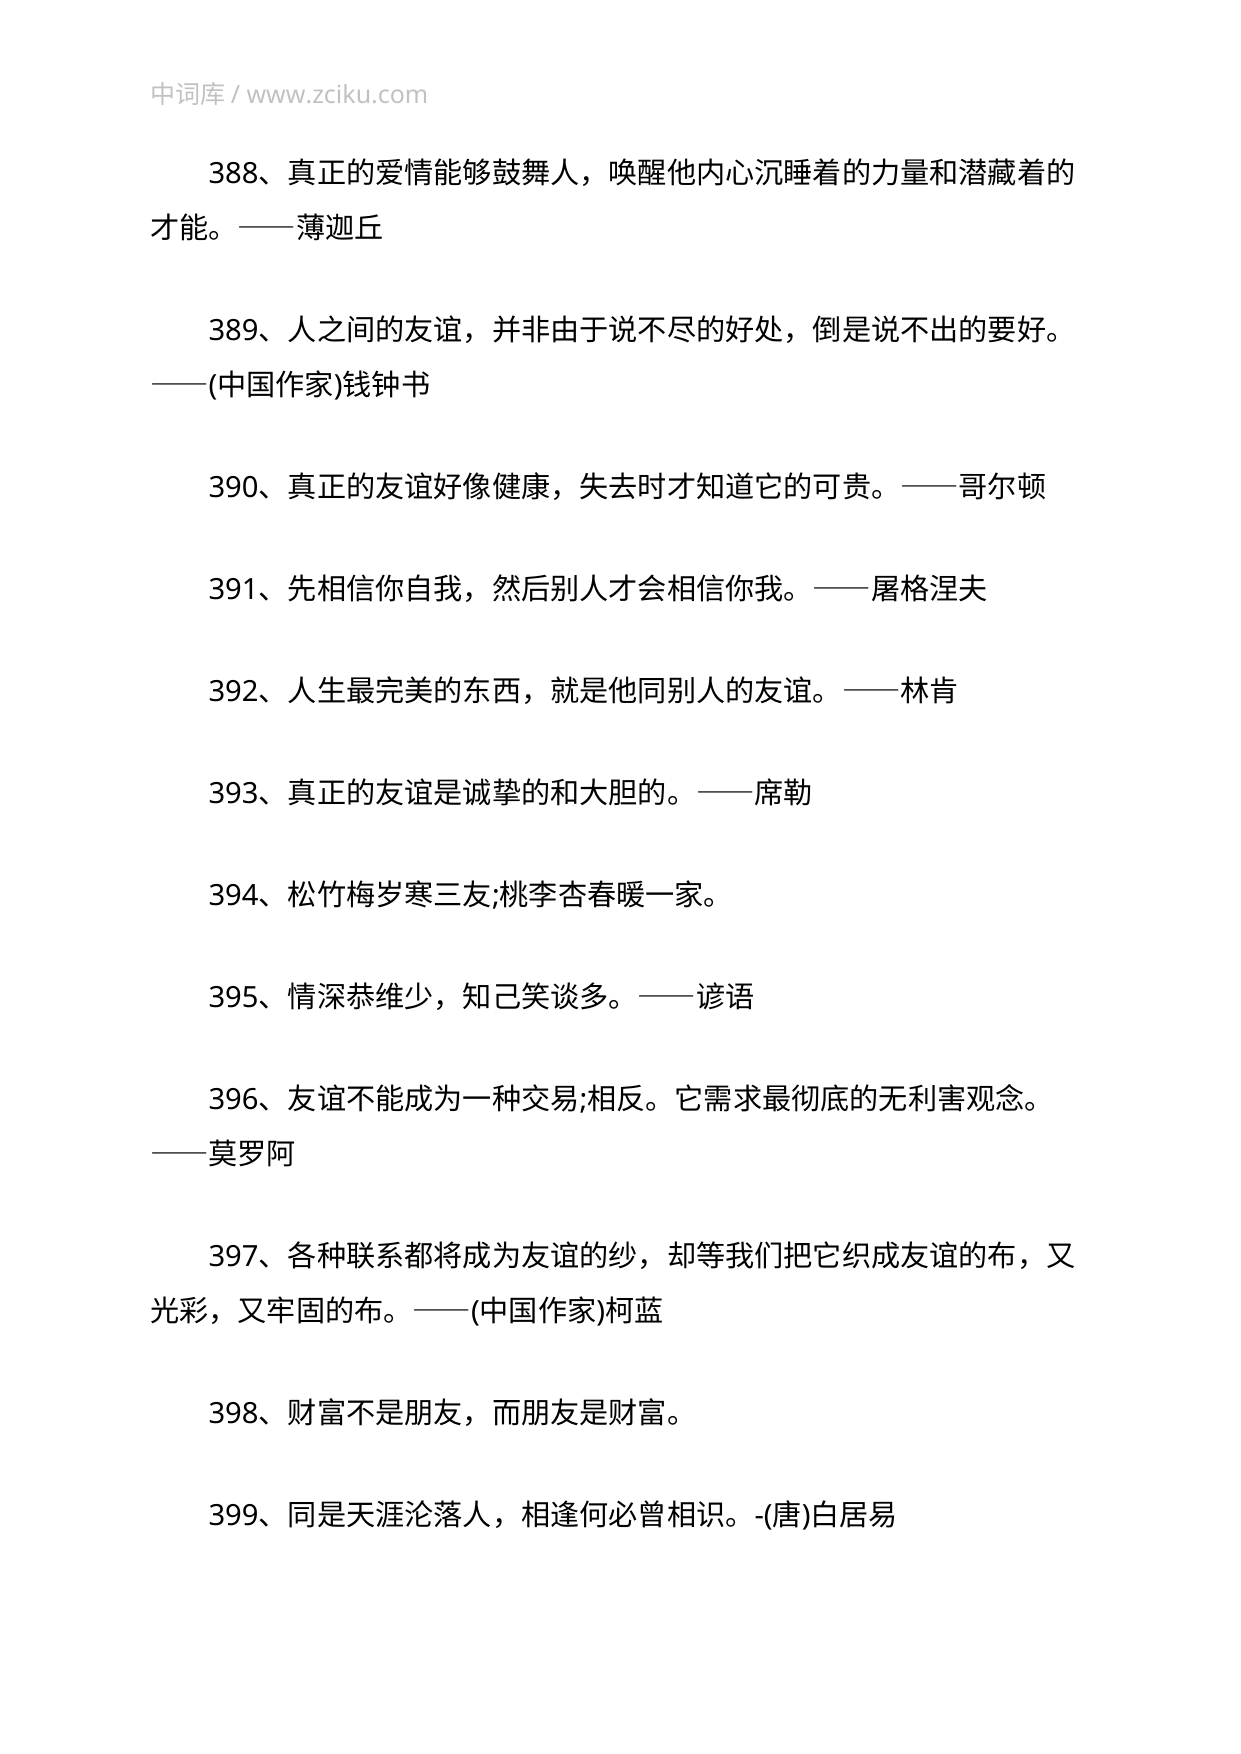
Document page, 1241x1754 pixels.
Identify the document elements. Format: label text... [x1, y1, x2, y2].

text 398、财富不是朋友，而朋友是财富。 [150, 1389, 1090, 1432]
text 391、先相信你自我，然后别人才会相信你我。——屠格涅夫 [150, 566, 1090, 608]
text 393、真正的友谊是诚挚的和大胆的。——席勒 [150, 770, 1090, 812]
text 399、同是天涯沦落人，相逢何必曾相识。-(唐)白居易 [150, 1491, 1090, 1534]
text 389、人之间的友谊，并非由于说不尽的好处，倒是说不出的要好。——(中国作家)钱钟书 [150, 307, 1090, 404]
text 397、各种联系都将成为友谊的纱，却等我们把它织成友谊的布，又光彩，又牢固的布。——(中国作家)柯蓝 [150, 1232, 1090, 1330]
text 388、真正的爱情能够鼓舞人，唤醒他内心沉睡着的力量和潜藏着的才能。——薄迦丘 [150, 150, 1090, 247]
text 395、情深恭维少，知己笑谈多。——谚语 [150, 974, 1090, 1016]
text 396、友谊不能成为一种交易;相反。它需求最彻底的无利害观念。——莫罗阿 [150, 1076, 1090, 1173]
text 392、人生最完美的东西，就是他同别人的友谊。——林肯 [150, 668, 1090, 710]
text 394、松竹梅岁寒三友;桃李杏春暖一家。 [150, 872, 1090, 914]
text 390、真正的友谊好像健康，失去时才知道它的可贵。——哥尔顿 [150, 464, 1090, 506]
